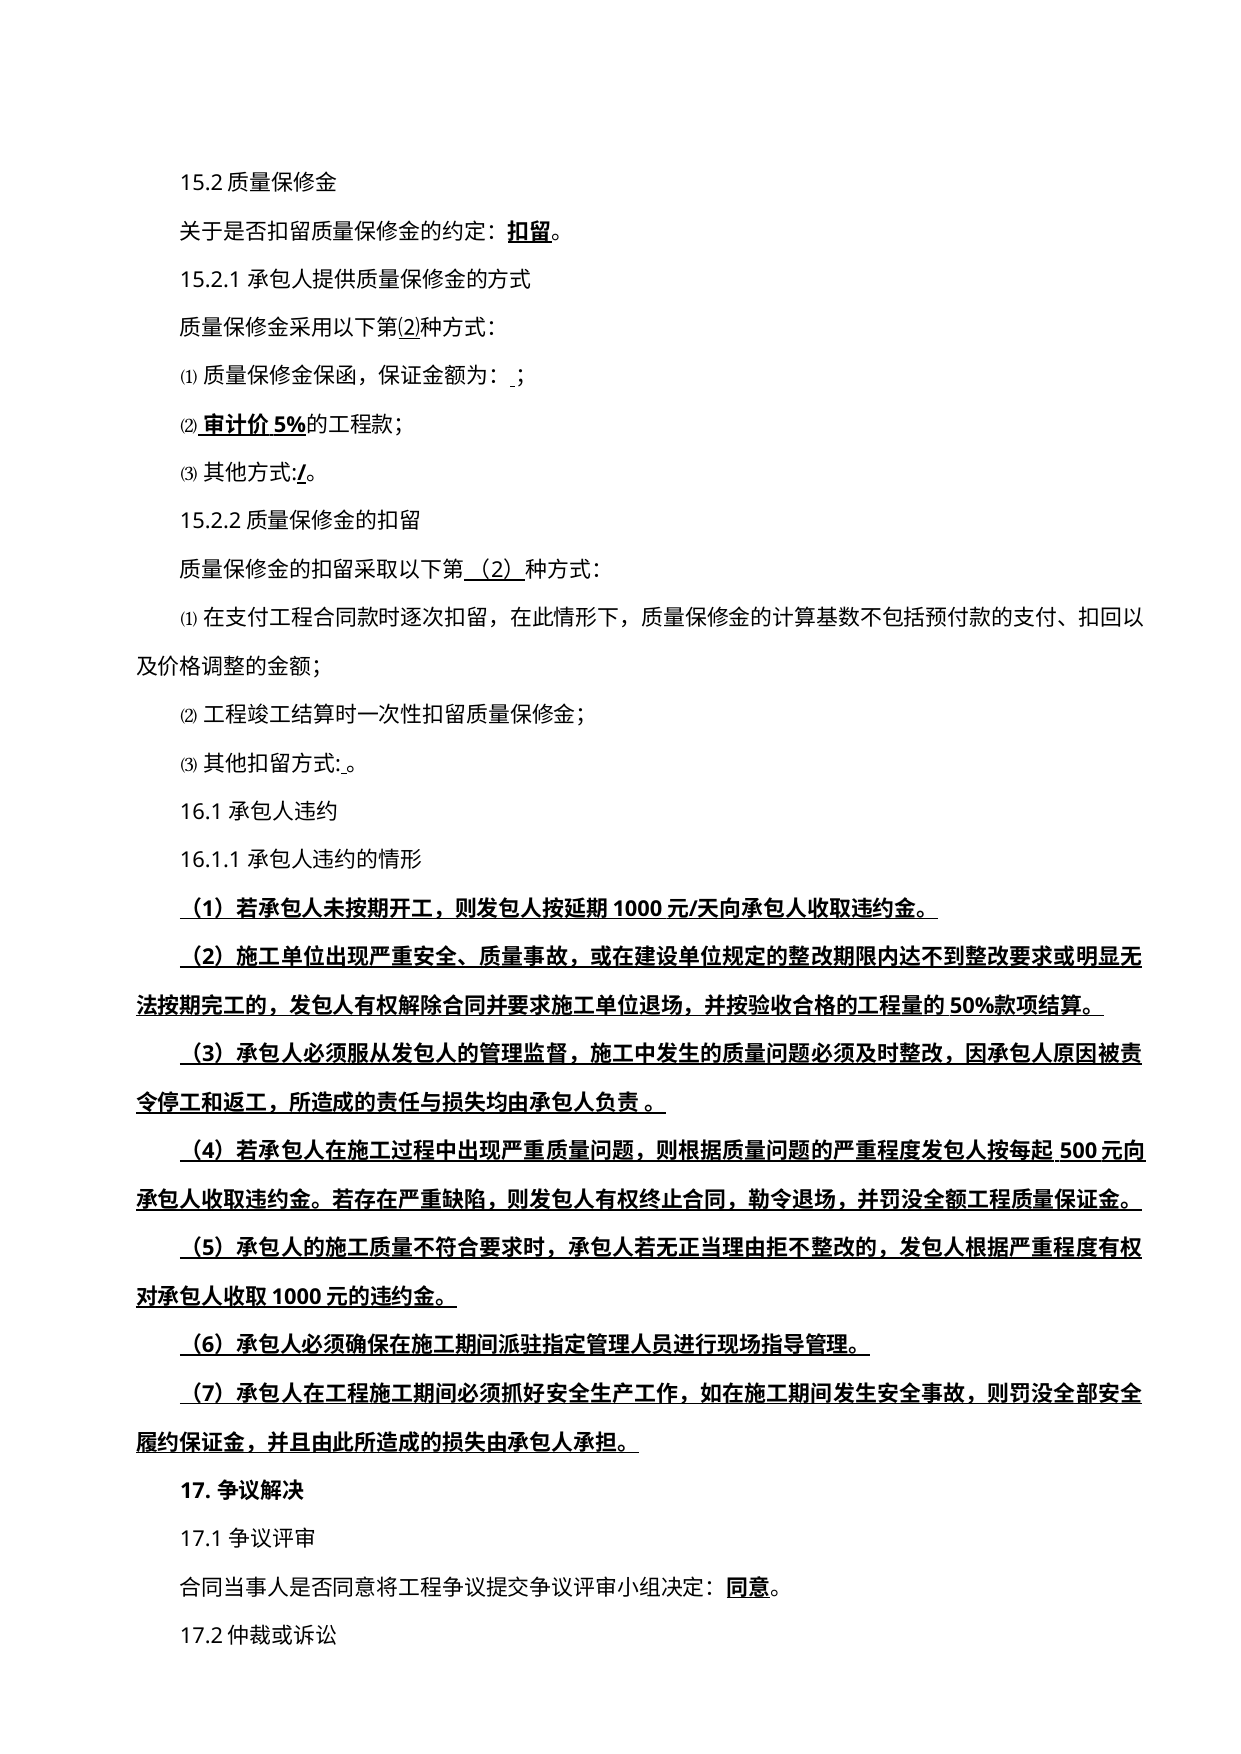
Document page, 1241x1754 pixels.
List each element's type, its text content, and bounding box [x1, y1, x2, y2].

text ⑴ 质量保修金保函，保证金额为： ； [136, 358, 1146, 391]
text 16.1 承包人违约 [136, 794, 1146, 826]
text 质量保修金采用以下第⑵种方式： [136, 310, 1146, 342]
text ⑴ 在支付工程合同款时逐次扣留，在此情形下，质量保修金的计算基数不包括预付款的支付、扣回以及价格调整的金额； [136, 600, 1146, 681]
text 合同当事人是否同意将工程争议提交争议评审小组决定：同意。 [136, 1569, 1146, 1602]
text 15.2.2质量保修金的扣留 [136, 503, 1146, 536]
text 15.2.1 承包人提供质量保修金的方式 [136, 262, 1146, 294]
text 17. 争议解决 [136, 1472, 1146, 1505]
text ⑵ 工程竣工结算时一次性扣留质量保修金； [136, 697, 1146, 729]
text 关于是否扣留质量保修金的约定：扣留。 [136, 213, 1146, 246]
text （2）施工单位出现严重安全、质量事故，或在建设单位规定的整改期限内达不到整改要求或明显无法按期完工的，发包人有权解除合同并要求施工单位退场，并按验收合格的工程量的50%款项结算。 [136, 939, 1146, 1020]
text （1）若承包人未按期开工，则发包人按延期1000元/天向承包人收取违约金。 [136, 890, 1146, 923]
text （4）若承包人在施工过程中出现严重质量问题，则根据质量问题的严重程度发包人按每起500元向承包人收取违约金。若存在严重缺陷，则发包人有权终止合同，勒令退场，并罚没全额工程质量保证金。 [136, 1133, 1146, 1214]
text 质量保修金的扣留采取以下第 （2）种方式： [136, 552, 1146, 584]
text 17.1 争议评审 [136, 1521, 1146, 1553]
text 16.1.1 承包人违约的情形 [136, 842, 1146, 874]
text ⑵ 审计价5%的工程款； [136, 407, 1146, 439]
text （5）承包人的施工质量不符合要求时，承包人若无正当理由拒不整改的，发包人根据严重程度有权对承包人收取1000元的违约金。 [136, 1230, 1146, 1311]
text （3）承包人必须服从发包人的管理监督，施工中发生的质量问题必须及时整改，因承包人原因被责令停工和返工，所造成的责任与损失均由承包人负责 。 [136, 1036, 1146, 1117]
text 17.2仲裁或诉讼 [136, 1617, 1146, 1650]
text ⑶ 其他扣留方式: 。 [136, 745, 1146, 778]
text （7）承包人在工程施工期间必须抓好安全生产工作，如在施工期间发生安全事故，则罚没全部安全履约保证金，并且由此所造成的损失由承包人承担。 [136, 1375, 1146, 1457]
text ⑶ 其他方式:/。 [136, 455, 1146, 487]
text （6）承包人必须确保在施工期间派驻指定管理人员进行现场指导管理。 [136, 1327, 1146, 1359]
text 15.2质量保修金 [136, 165, 1146, 197]
